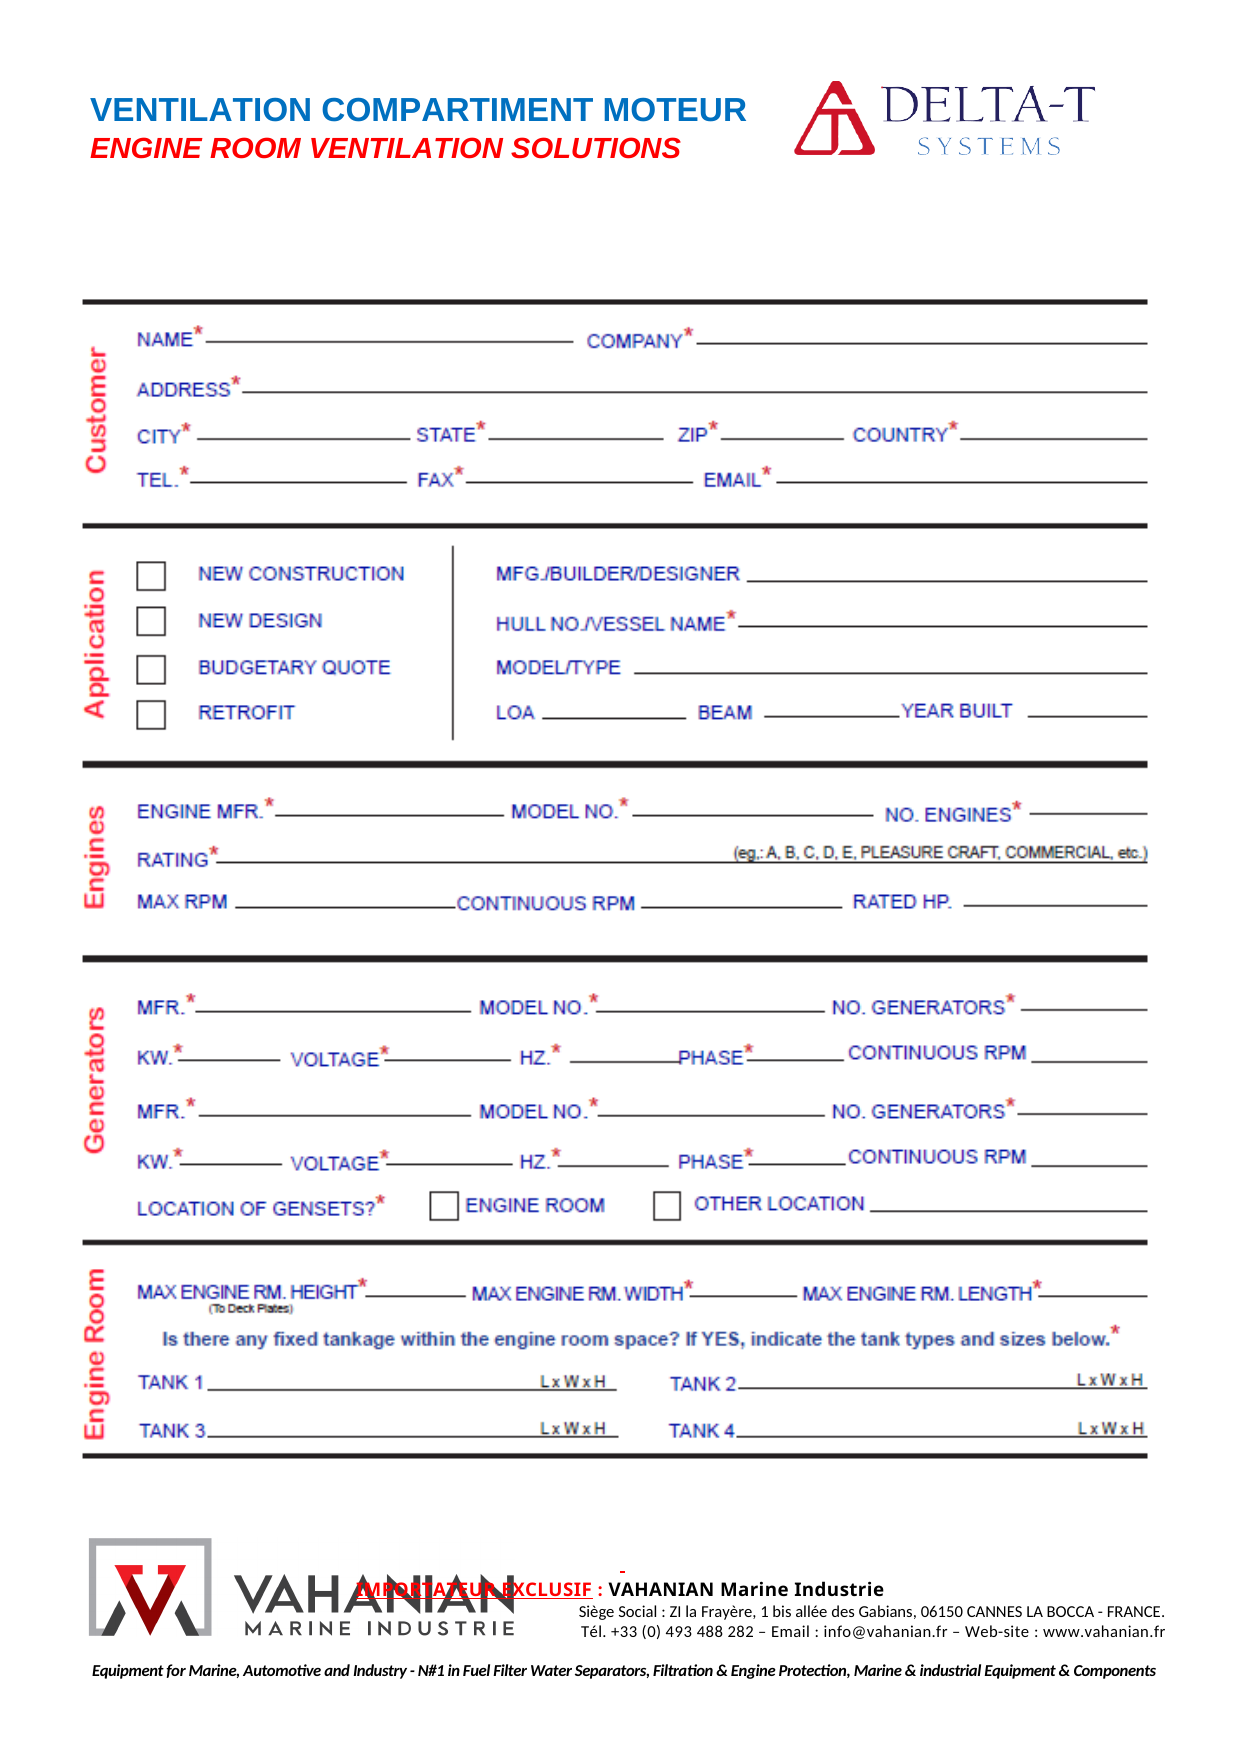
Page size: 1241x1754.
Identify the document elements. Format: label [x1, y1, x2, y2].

picture [75, 294, 1161, 1469]
picture [88, 1537, 515, 1637]
picture [794, 81, 1096, 155]
